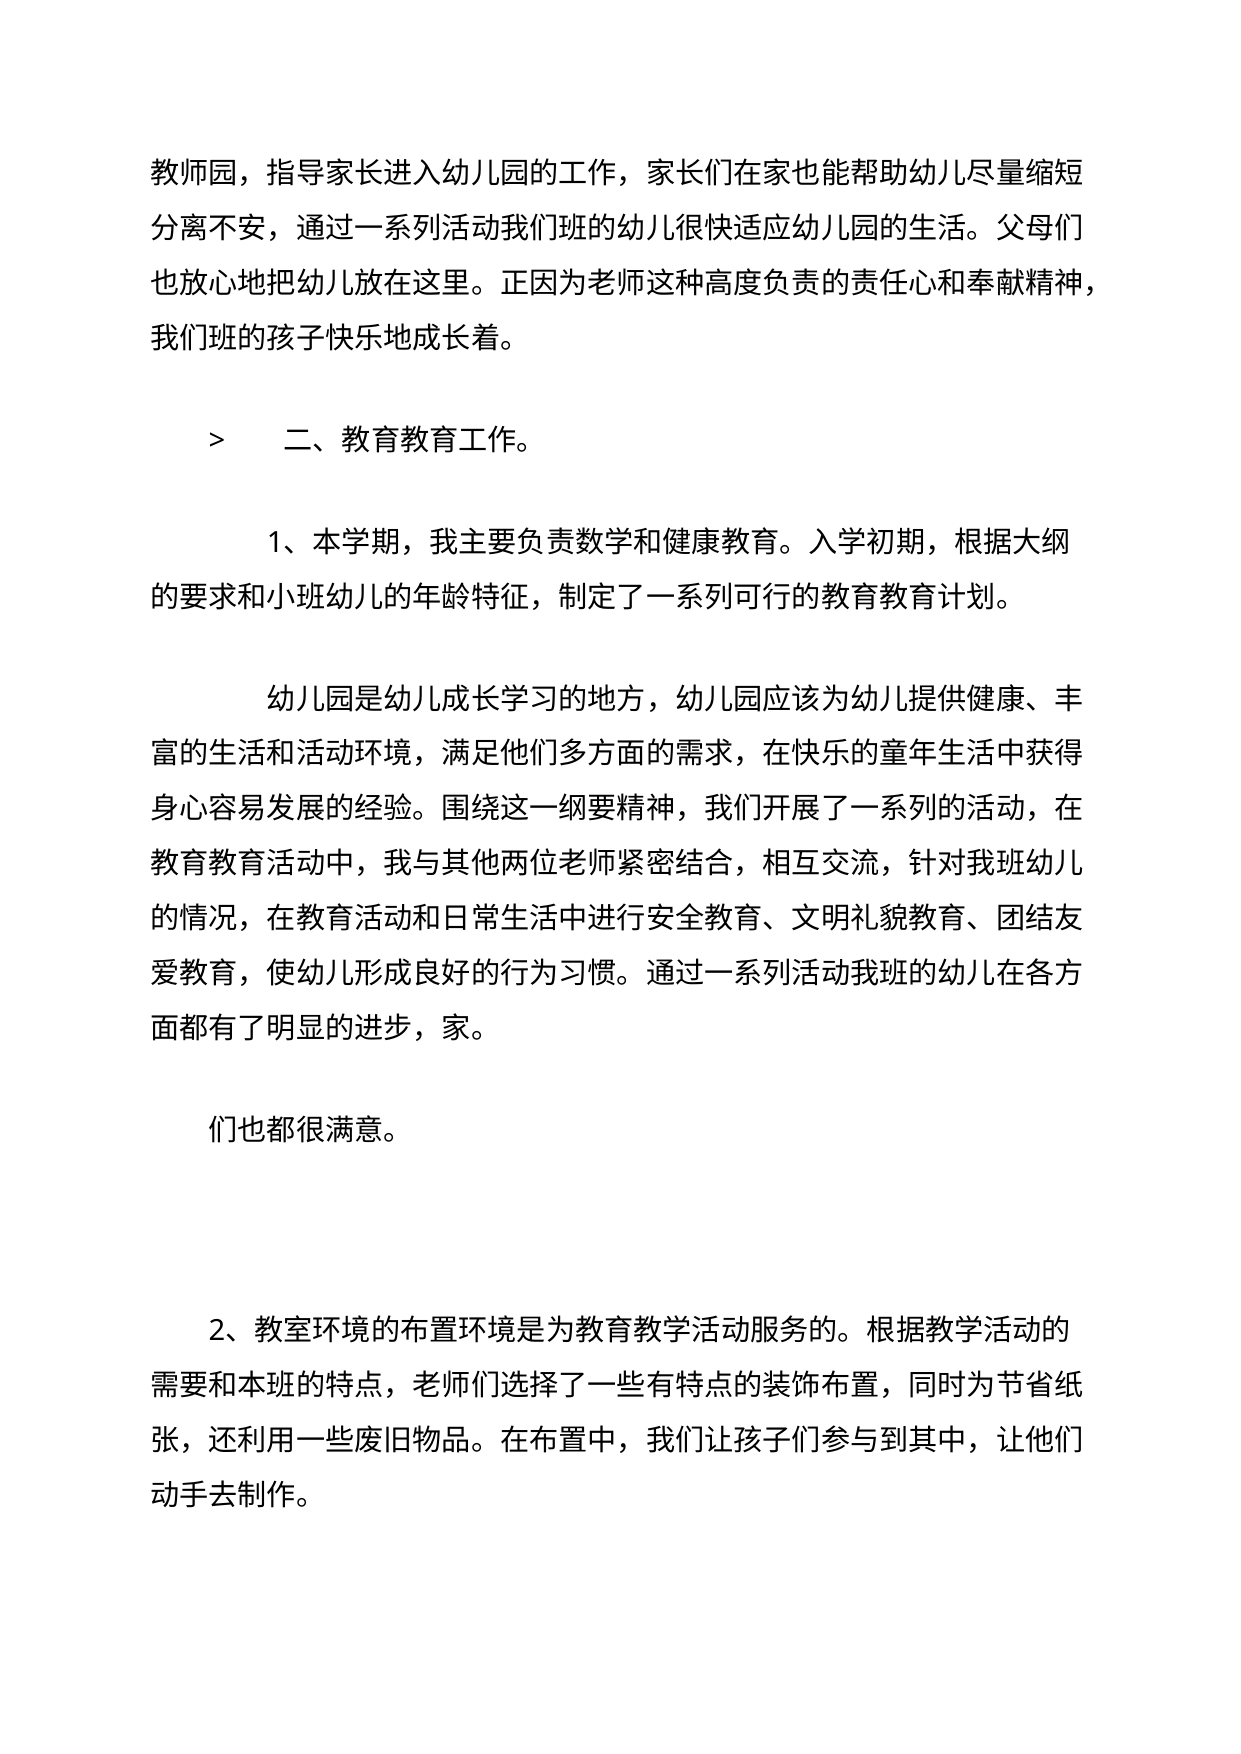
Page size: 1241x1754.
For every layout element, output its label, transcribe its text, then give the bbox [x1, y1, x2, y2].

text 们也都很满意。 [150, 1106, 1090, 1149]
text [150, 150, 1090, 357]
text 1、本学期，我主要负责数学和健康教育。入学初期，根据大纲的要求和小班幼儿的年龄特征，制定了一系列可行的教育教育计划。 [150, 518, 1090, 616]
text 幼儿园是幼儿成长学习的地方，幼儿园应该为幼儿提供健康、丰富的生活和活动环境，满足他们多方面的需求，在快乐的童年生活中获得身心容易发展的经验。围绕这一纲要精神，我们开展了一系列的活动，在教育教育活动中，我与其他两位老师紧密结合，相互交流，针对我班幼儿的情况，在教育活动和日常生活中进行安全教育、文明礼貌教育、团结友爱教育，使幼儿形成良好的行为习惯。通过一系列活动我班的幼儿在各方面都有了明显的进步，家。 [150, 675, 1090, 1047]
text > 二、教育教育工作。 [150, 416, 1090, 459]
text 2、教室环境的布置环境是为教育教学活动服务的。根据教学活动的需要和本班的特点，老师们选择了一些有特点的装饰布置，同时为节省纸张，还利用一些废旧物品。在布置中，我们让孩子们参与到其中，让他们动手去制作。 [150, 1307, 1090, 1514]
